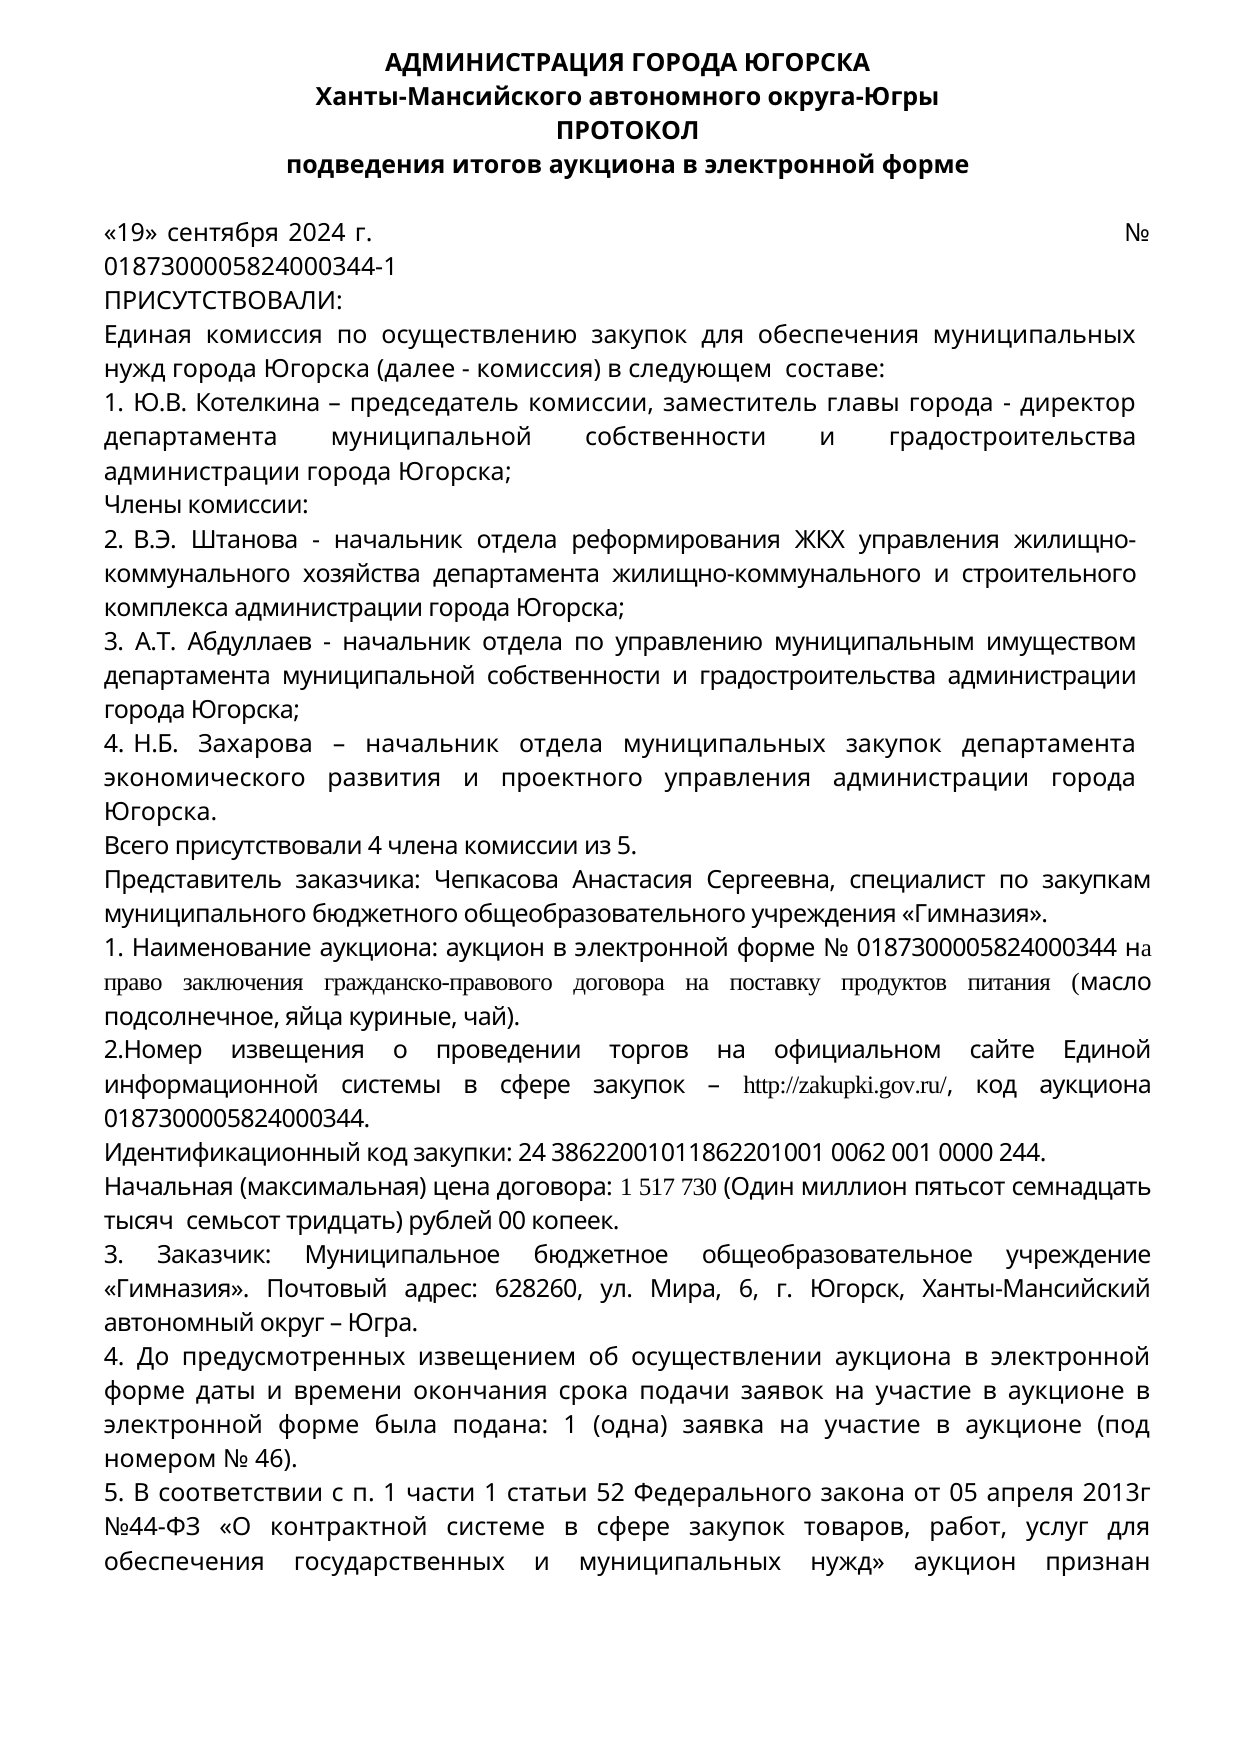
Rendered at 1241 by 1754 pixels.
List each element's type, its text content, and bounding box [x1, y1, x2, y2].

text «19» сентября 2024 г. № 0187300005824000344-1 [103, 215, 1152, 283]
list Ю.В. Котелкина – председатель комиссии, заместитель главы города - директор департамента муниципальной собственности и градостроительства администрации города Югорска; [103, 385, 1137, 487]
text подведения итогов аукциона в электронной форме [103, 147, 1152, 181]
text Идентификационный код закупки: 24 38622001011862201001 0062 001 0000 244. [103, 1134, 1152, 1168]
text 3. А.Т. Абдуллаев - начальник отдела по управлению муниципальным имуществом департамента муниципальной собственности и градостроительства администрации города Югорска; [103, 623, 1137, 726]
text Ханты-Мансийского автономного округа-Югры [103, 78, 1152, 112]
text 2.Номер извещения о проведении торгов на официальном сайте Единой информационной системы в сфере закупок – http://zakupki.gov.ru/, код аукциона 0187300005824000344. [103, 1032, 1152, 1134]
list ПРИСУТСТВОВАЛИ: [103, 283, 1137, 317]
list Н.Б. Захарова – начальник отдела муниципальных закупок департамента экономического развития и проектного управления администрации города Югорска. [103, 726, 1137, 828]
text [103, 1475, 1152, 1577]
list Всего присутствовали 4 члена комиссии из 5. [103, 828, 1152, 862]
text 3. Заказчик: Муниципальное бюджетное общеобразовательное учреждение «Гимназия». Почтовый адрес: 628260, ул. Мира, 6, г. Югорск, Ханты-Мансийский автономный округ – Югра. [103, 1237, 1152, 1339]
text 4. До предусмотренных извещением об осуществлении аукциона в электронной форме даты и времени окончания срока подачи заявок на участие в аукционе в электронной форме была подана: 1 (одна) заявка на участие в аукционе (под номером № 46). [103, 1339, 1152, 1475]
list Члены комиссии: [103, 487, 1137, 521]
text АДМИНИСТРАЦИЯ ГОРОДА ЮГОРСКА [103, 44, 1152, 78]
list В.Э. Штанова - начальник отдела реформирования ЖКХ управления жилищно-коммунального хозяйства департамента жилищно-коммунального и строительного комплекса администрации города Югорска; [103, 521, 1137, 623]
text 1. Наименование аукциона: аукцион в электронной форме № 0187300005824000344 на право заключения гражданско-правового договора на поставку продуктов питания (масло подсолнечное, яйца куриные, чай). [103, 930, 1152, 1032]
list Представитель заказчика: Чепкасова Анастасия Сергеевна, специалист по закупкам муниципального бюджетного общеобразовательного учреждения «Гимназия». [103, 862, 1152, 930]
text ПРОТОКОЛ [103, 112, 1152, 147]
text Начальная (максимальная) цена договора: 1 517 730 (Один миллион пятьсот семнадцать тысяч семьсот тридцать) рублей 00 копеек. [103, 1168, 1152, 1237]
text Единая комиссия по осуществлению закупок для обеспечения муниципальных нужд города Югорска (далее - комиссия) в следующем составе: [103, 317, 1137, 385]
